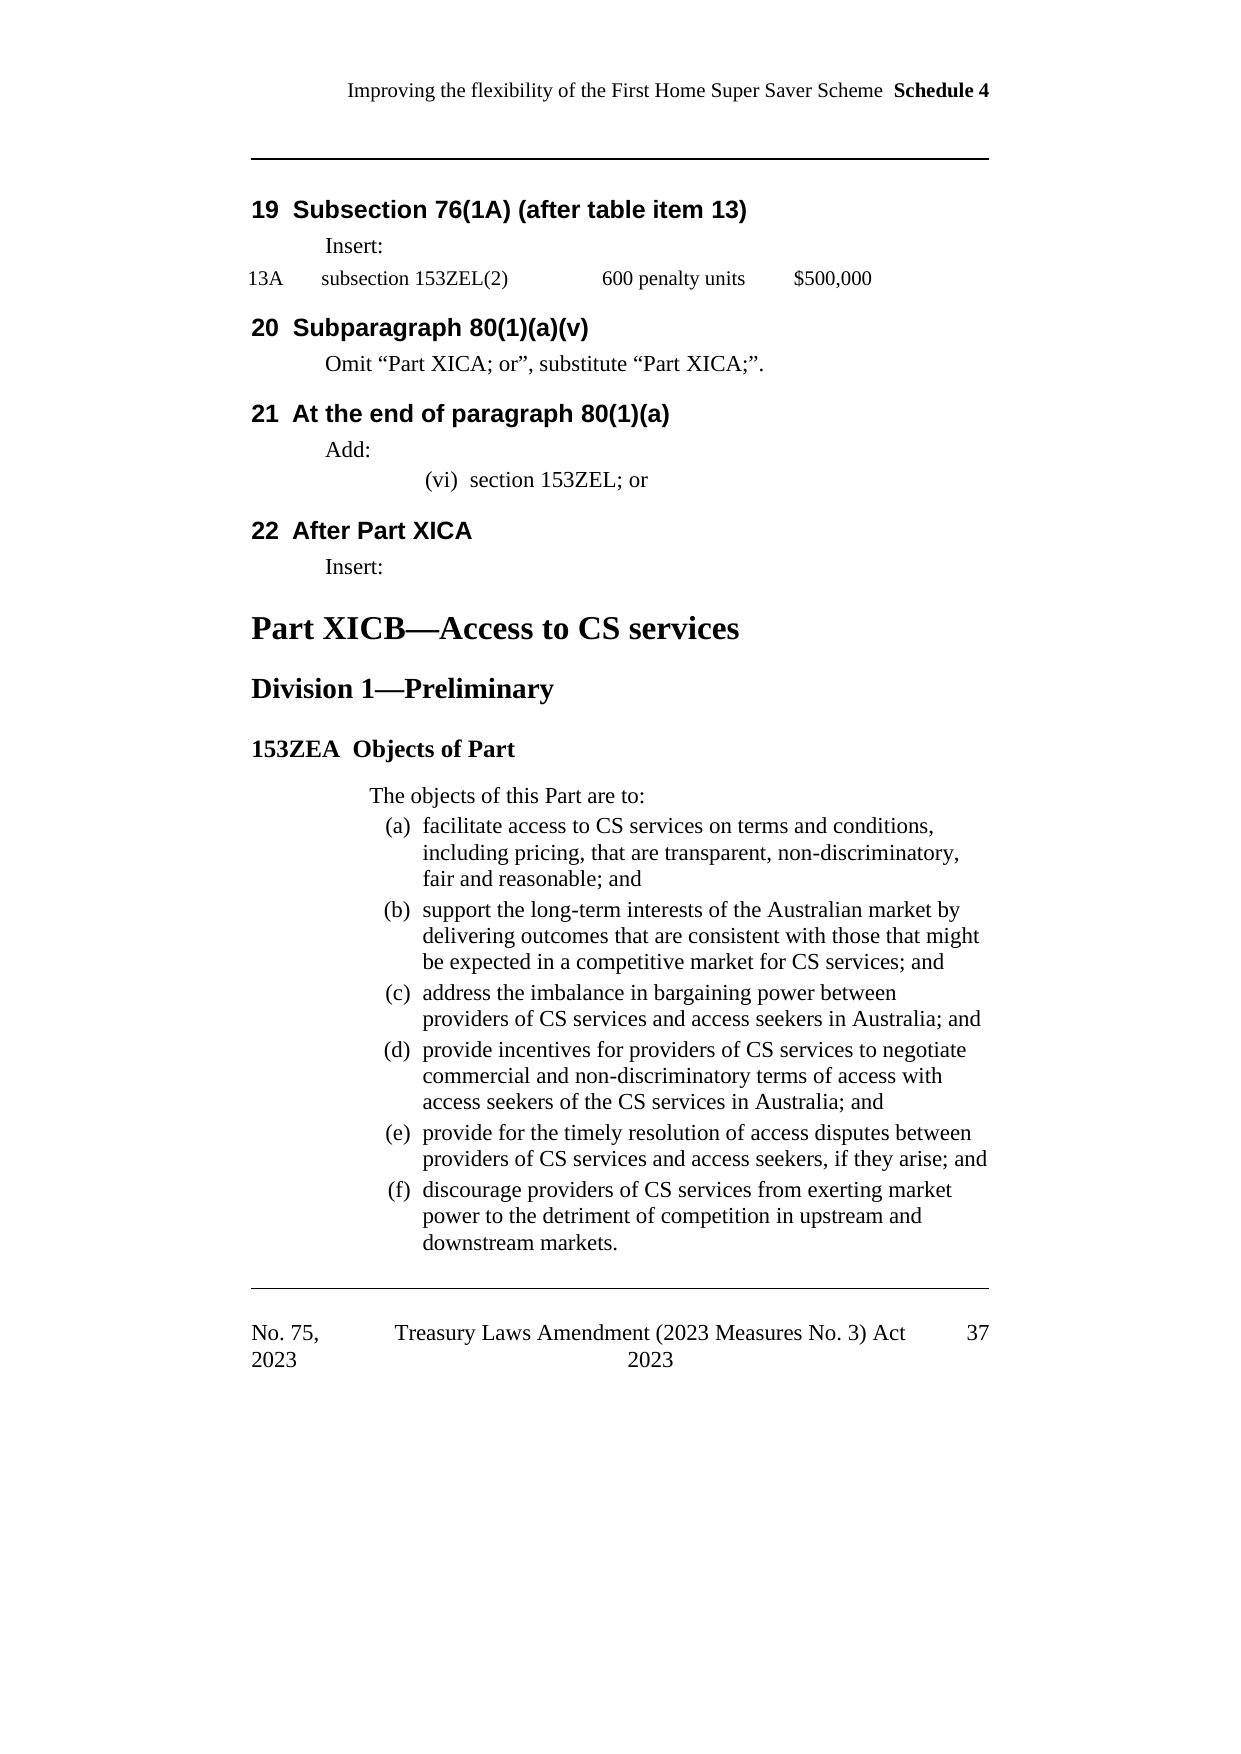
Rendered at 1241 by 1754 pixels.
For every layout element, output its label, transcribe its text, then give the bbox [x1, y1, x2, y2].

text 22 After Part XICA [251, 516, 989, 544]
text (c) address the imbalance in bargaining power between providers of CS services and access seekers in Australia; and [251, 979, 989, 1032]
table_header 600 penalty units [591, 258, 782, 289]
text Insert: [325, 553, 989, 579]
text (f) discourage providers of CS services from exerting market power to the detriment of competition in upstream and downstream markets. [251, 1176, 989, 1255]
text 20 Subparagraph 80(1)(a)(v) [251, 312, 989, 341]
table_header 13A [236, 258, 310, 289]
text (b) support the long-term interests of the Australian market by delivering outcomes that are consistent with those that might be expected in a competitive market for CS services; and [251, 896, 989, 975]
text (e) provide for the timely resolution of access disputes between providers of CS services and access seekers, if they arise; and [251, 1119, 989, 1172]
text (a) facilitate access to CS services on terms and conditions, including pricing, that are transparent, non-discriminatory, fair and reasonable; and [251, 812, 989, 891]
text 21 At the end of paragraph 80(1)(a) [251, 399, 989, 428]
table_header subsection 153ZEL(2) [310, 258, 591, 289]
table_header $500,000 [783, 258, 974, 289]
text (d) provide incentives for providers of CS services to negotiate commercial and non-discriminatory terms of access with access seekers of the CS services in Australia; and [251, 1036, 989, 1115]
text Add: [325, 436, 989, 462]
text Division 1—Preliminary [251, 672, 989, 705]
text Omit “Part XICA; or”, substitute “Part XICA;”. [325, 349, 989, 376]
text (vi) section 153ZEL; or [251, 466, 989, 493]
text Part XICB—Access to CS services [251, 608, 989, 647]
text 153ZEA Objects of Part [251, 734, 989, 763]
text Insert: [325, 232, 989, 258]
text The objects of this Part are to: [251, 782, 989, 808]
text 19 Subsection 76(1A) (after table item 13) [251, 195, 989, 224]
